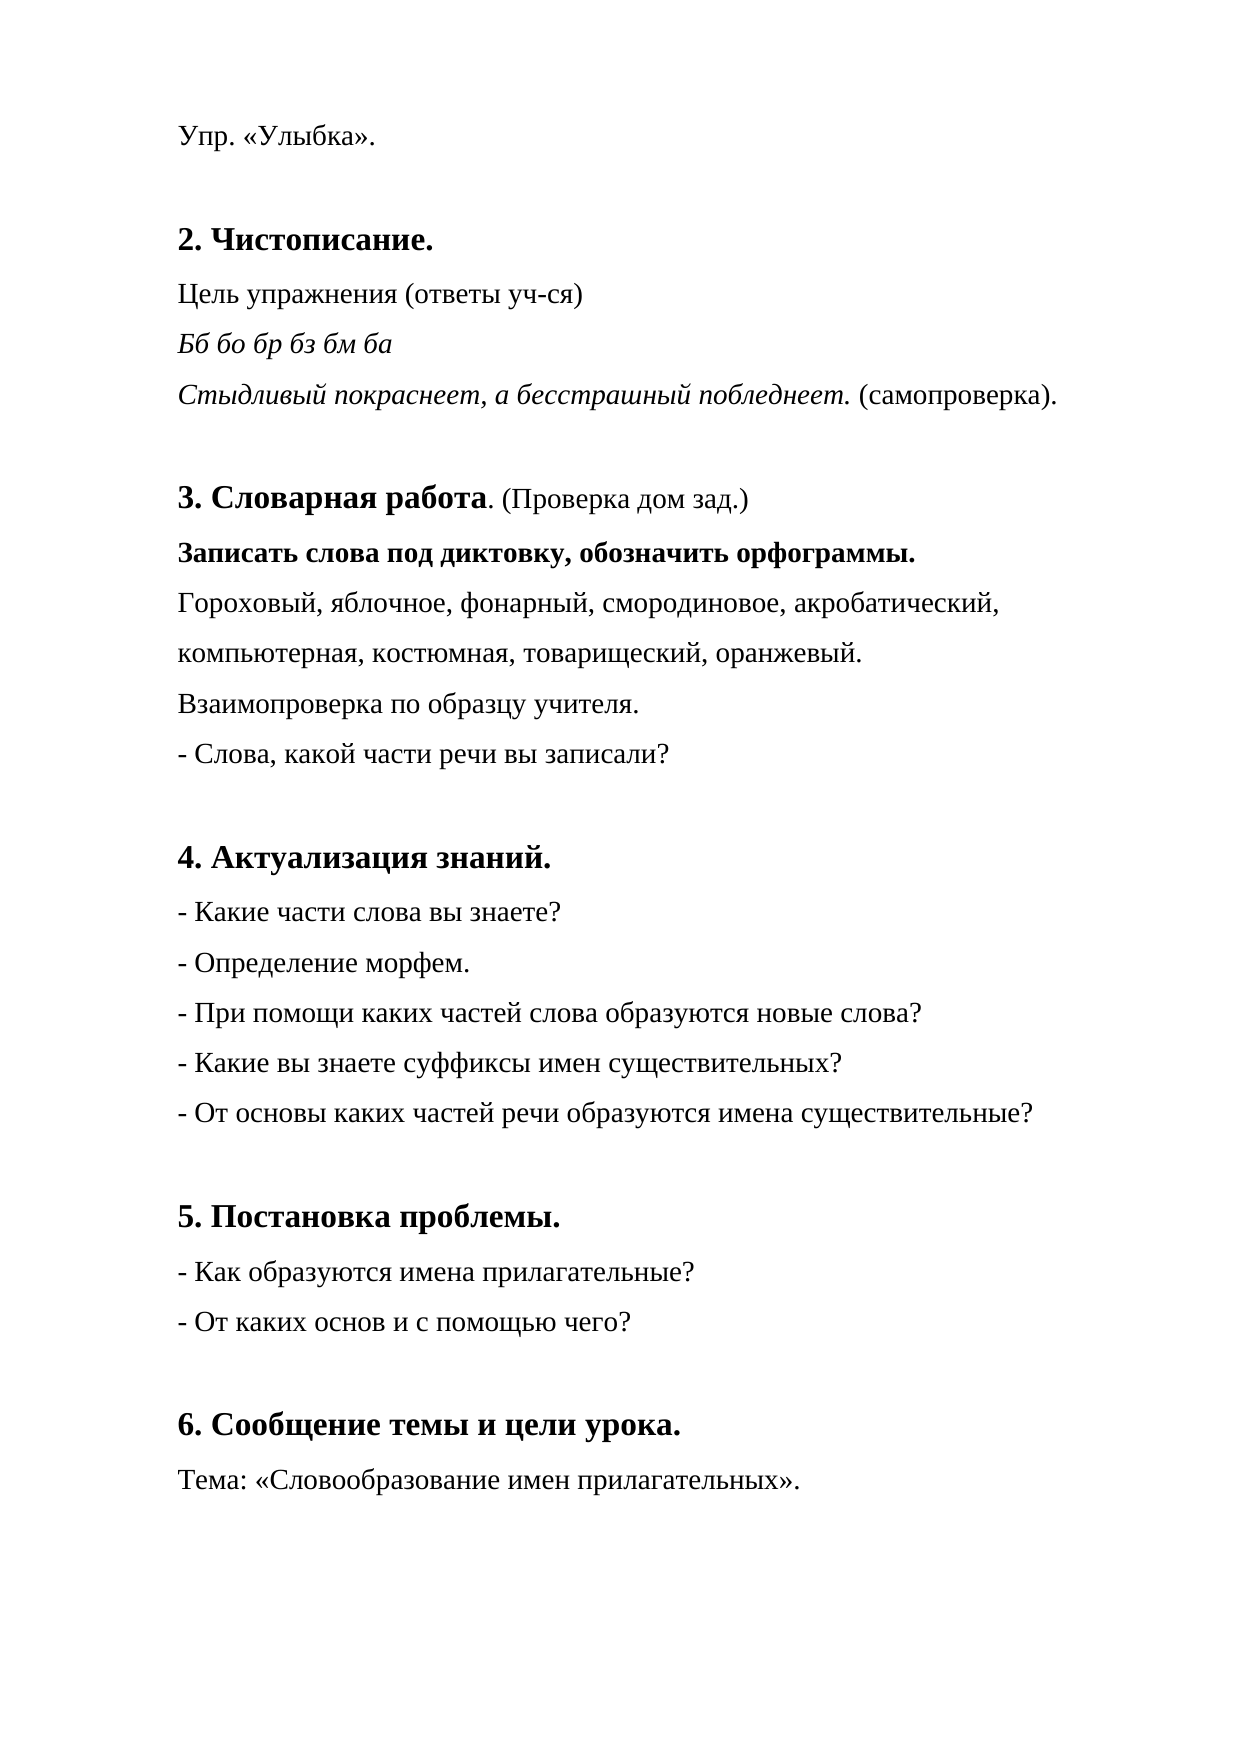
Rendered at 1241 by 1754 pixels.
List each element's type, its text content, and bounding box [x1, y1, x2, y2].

text Упр. «Улыбка». [177, 118, 1181, 152]
text 6. Сообщение темы и цели урока. [177, 1405, 1181, 1443]
text - Как образуются имена прилагательные? [177, 1254, 1181, 1287]
text Цель упражнения (ответы уч-ся) [177, 276, 1181, 310]
text - При помощи каких частей слова образуются новые слова? [177, 995, 1181, 1028]
text - Слова, какой части речи вы записали? [177, 736, 1181, 770]
text 4. Актуализация знаний. [177, 837, 1181, 875]
text - Какие части слова вы знаете? [177, 894, 1181, 928]
text - От основы каких частей речи образуются имена существительные? [177, 1096, 1181, 1129]
text Гороховый, яблочное, фонарный, смородиновое, акробатический, компьютерная, костюмная, товарищеский, оранжевый. [177, 585, 1181, 669]
text Тема: «Словообразование имен прилагательных». [177, 1462, 1181, 1496]
text Записать слова под диктовку, обозначить орфограммы. [177, 535, 1181, 568]
text Стыдливый покраснеет, а бесстрашный побледнеет. (самопроверка). [177, 377, 1181, 410]
text - Какие вы знаете суффиксы имен существительных? [177, 1045, 1181, 1079]
text 5. Постановка проблемы. [177, 1196, 1181, 1234]
text 2. Чистописание. [177, 219, 1181, 257]
text - От каких основ и с помощью чего? [177, 1304, 1181, 1338]
text Бб бо бр бз бм ба [177, 327, 1181, 360]
text - Определение морфем. [177, 945, 1181, 978]
text 3. Словарная работа. (Проверка дом зад.) [177, 477, 1181, 516]
text Взаимопроверка по образцу учителя. [177, 686, 1181, 719]
